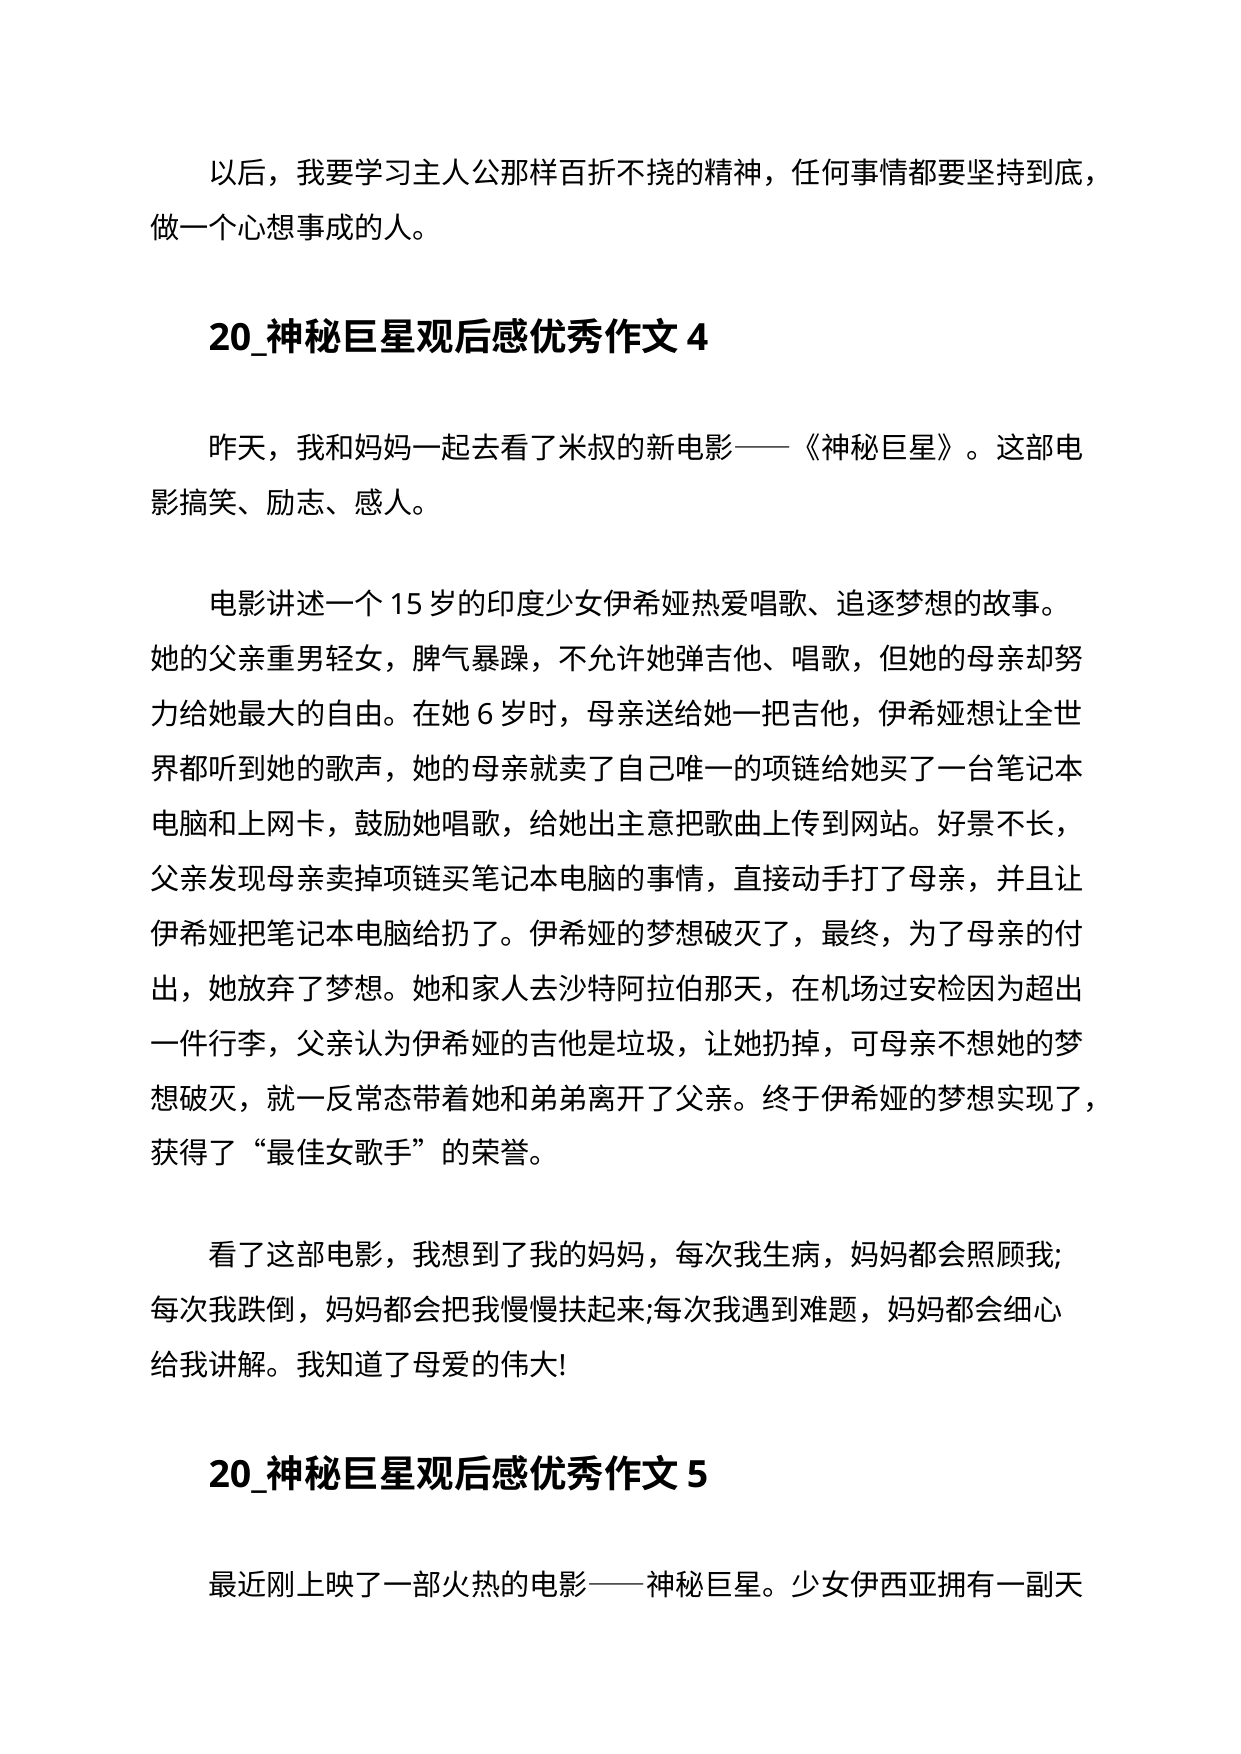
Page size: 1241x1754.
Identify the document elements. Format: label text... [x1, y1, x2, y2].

text 电影讲述一个15岁的印度少女伊希娅热爱唱歌、追逐梦想的故事。她的父亲重男轻女，脾气暴躁，不允许她弹吉他、唱歌，但她的母亲却努力给她最大的自由。在她6岁时，母亲送给她一把吉他，伊希娅想让全世界都听到她的歌声，她的母亲就卖了自己唯一的项链给她买了一台笔记本电脑和上网卡，鼓励她唱歌，给她出主意把歌曲上传到网站。好景不长，父亲发现母亲卖掉项链买笔记本电脑的事情，直接动手打了母亲，并且让伊希娅把笔记本电脑给扔了。伊希娅的梦想破灭了，最终，为了母亲的付出，她放弃了梦想。她和家人去沙特阿拉伯那天，在机场过安检因为超出一件行李，父亲认为伊希娅的吉他是垃圾，让她扔掉，可母亲不想她的梦想破灭，就一反常态带着她和弟弟离开了父亲。终于伊希娅的梦想实现了，获得了“最佳女歌手”的荣誉。 [150, 581, 1090, 1172]
text 20_神秘巨星观后感优秀作文4 [150, 307, 1090, 361]
text 看了这部电影，我想到了我的妈妈，每次我生病，妈妈都会照顾我;每次我跌倒，妈妈都会把我慢慢扶起来;每次我遇到难题，妈妈都会细心给我讲解。我知道了母爱的伟大! [150, 1232, 1090, 1384]
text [150, 1561, 1090, 1604]
text 以后，我要学习主人公那样百折不挠的精神，任何事情都要坚持到底，做一个心想事成的人。 [150, 150, 1090, 247]
text 20_神秘巨星观后感优秀作文5 [150, 1444, 1090, 1498]
text 昨天，我和妈妈一起去看了米叔的新电影——《神秘巨星》。这部电影搞笑、励志、感人。 [150, 424, 1090, 521]
